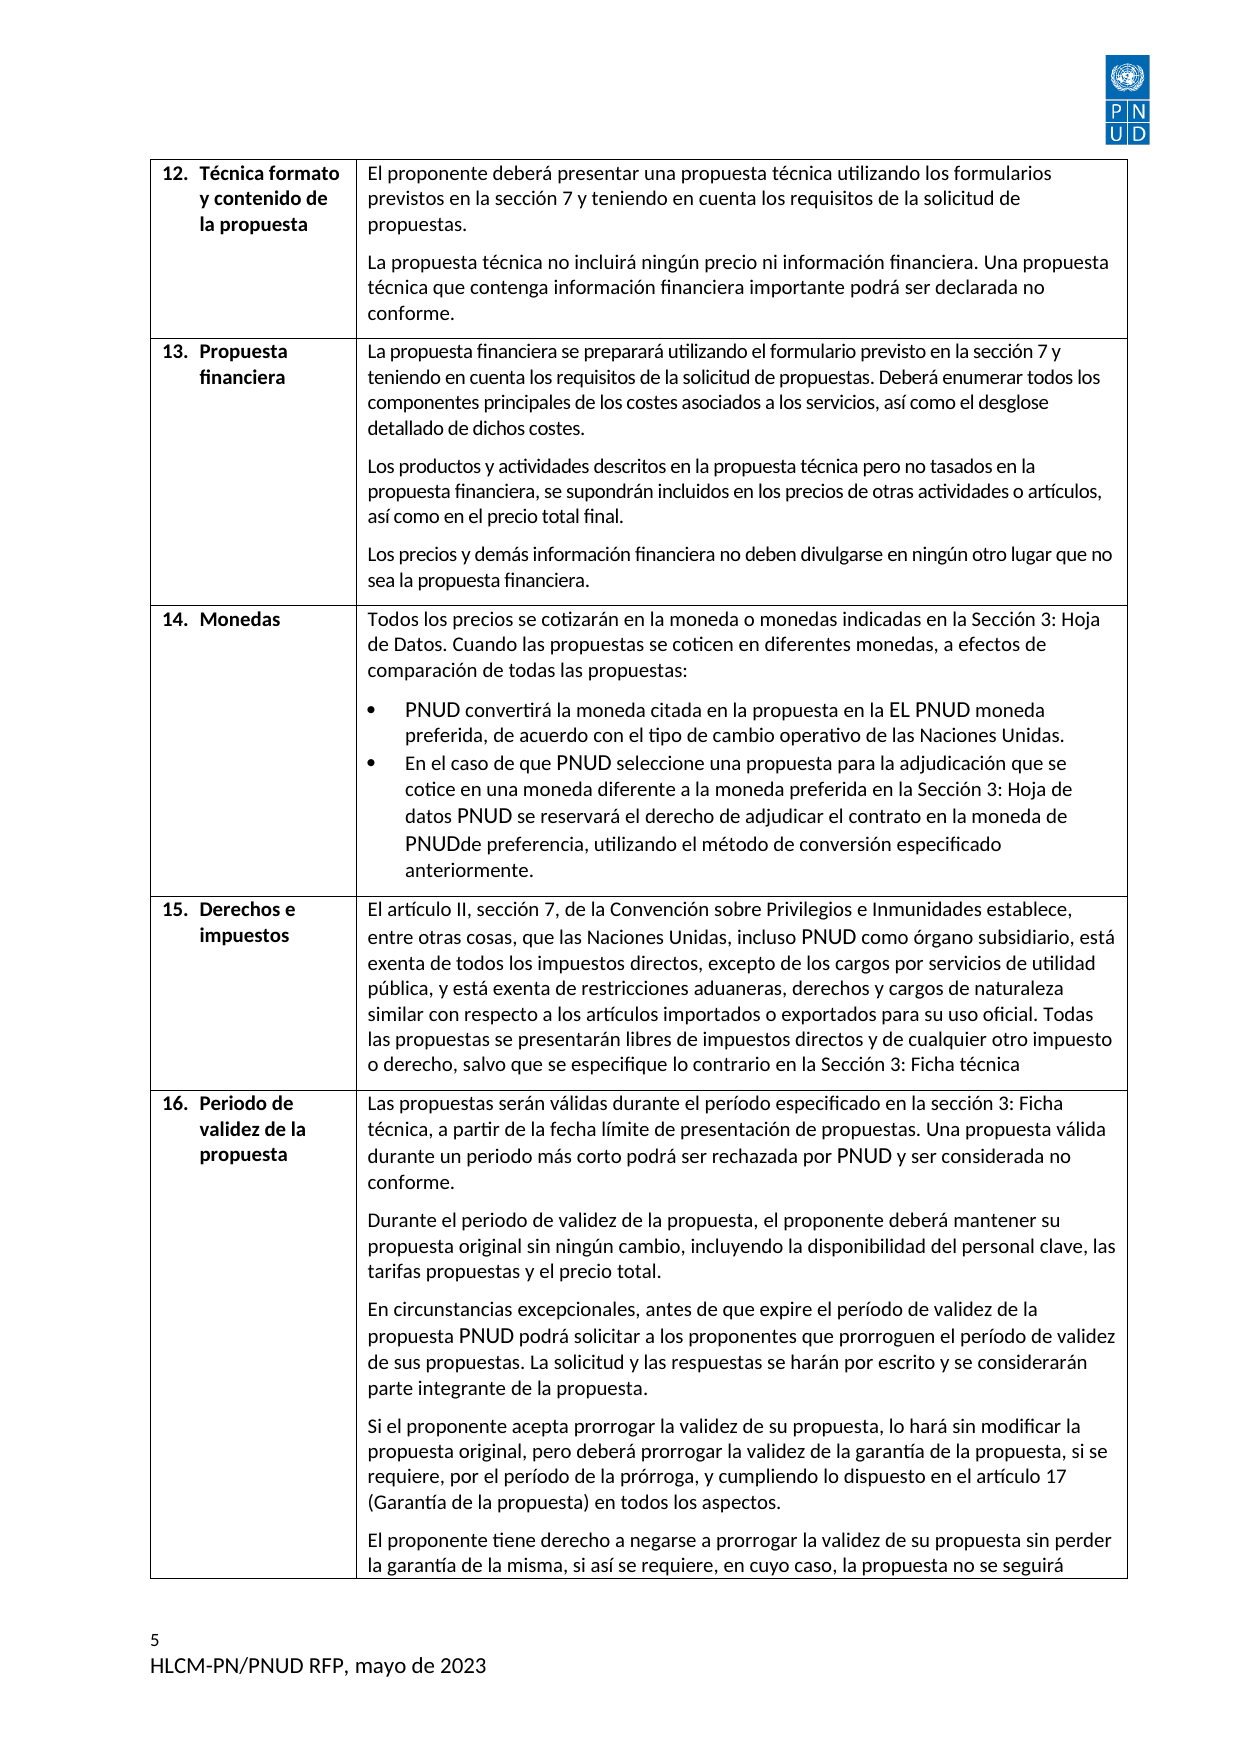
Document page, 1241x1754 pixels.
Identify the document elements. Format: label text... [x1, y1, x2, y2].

table_cell Técnica formato y contenido de la propuesta [151, 160, 356, 338]
table_cell Todos los precios se cotizarán en la moneda o monedas indicadas en la Sección 3: Hoja de Datos. Cuando las propuestas se coticen en diferentes monedas, a efectos de comparación de todas las propuestas: convertirá la moneda citada en la propuesta en la moneda preferida, de acuerdo con el tipo de cambio operativo de las Naciones Unidas. En el caso de que seleccione una propuesta para la adjudicación que se cotice en una moneda diferente a la moneda preferida en la Sección 3: Hoja de datos se reservará el derecho de adjudicar el contrato en la moneda de de preferencia, utilizando el método de conversión especificado anteriormente. [357, 606, 1127, 896]
table_cell Periodo de validez de la propuesta [151, 1091, 356, 1578]
table_cell Monedas [151, 606, 356, 896]
table_cell Derechos e impuestos [151, 897, 356, 1089]
table_cell La propuesta financiera se preparará utilizando el formulario previsto en la sección 7 y teniendo en cuenta los requisitos de la solicitud de propuestas. Deberá enumerar todos los componentes principales de los costes asociados a los servicios, así como el desglose detallado de dichos costes. Los productos y actividades descritos en la propuesta técnica pero no tasados en la propuesta financiera, se supondrán incluidos en los precios de otras actividades o artículos, así como en el precio total final. Los precios y demás información financiera no deben divulgarse en ningún otro lugar que no sea la propuesta financiera. [357, 339, 1127, 605]
table_cell El artículo II, sección 7, de la Convención sobre Privilegios e Inmunidades establece, entre otras cosas, que las Naciones Unidas, incluso como órgano subsidiario, está exenta de todos los impuestos directos, excepto de los cargos por servicios de utilidad pública, y está exenta de restricciones aduaneras, derechos y cargos de naturaleza similar con respecto a los artículos importados o exportados para su uso oficial. Todas las propuestas se presentarán libres de impuestos directos y de cualquier otro impuesto o derecho, salvo que se especifique lo contrario en la Sección 3: Ficha técnica [357, 897, 1127, 1089]
picture [1100, 55, 1156, 148]
table_cell El proponente deberá presentar una propuesta técnica utilizando los formularios previstos en la sección 7 y teniendo en cuenta los requisitos de la solicitud de propuestas. La propuesta técnica no incluirá ningún precio ni información financiera. Una propuesta técnica que contenga información financiera importante podrá ser declarada no conforme. [357, 160, 1127, 338]
table_cell Propuesta financiera [151, 339, 356, 605]
